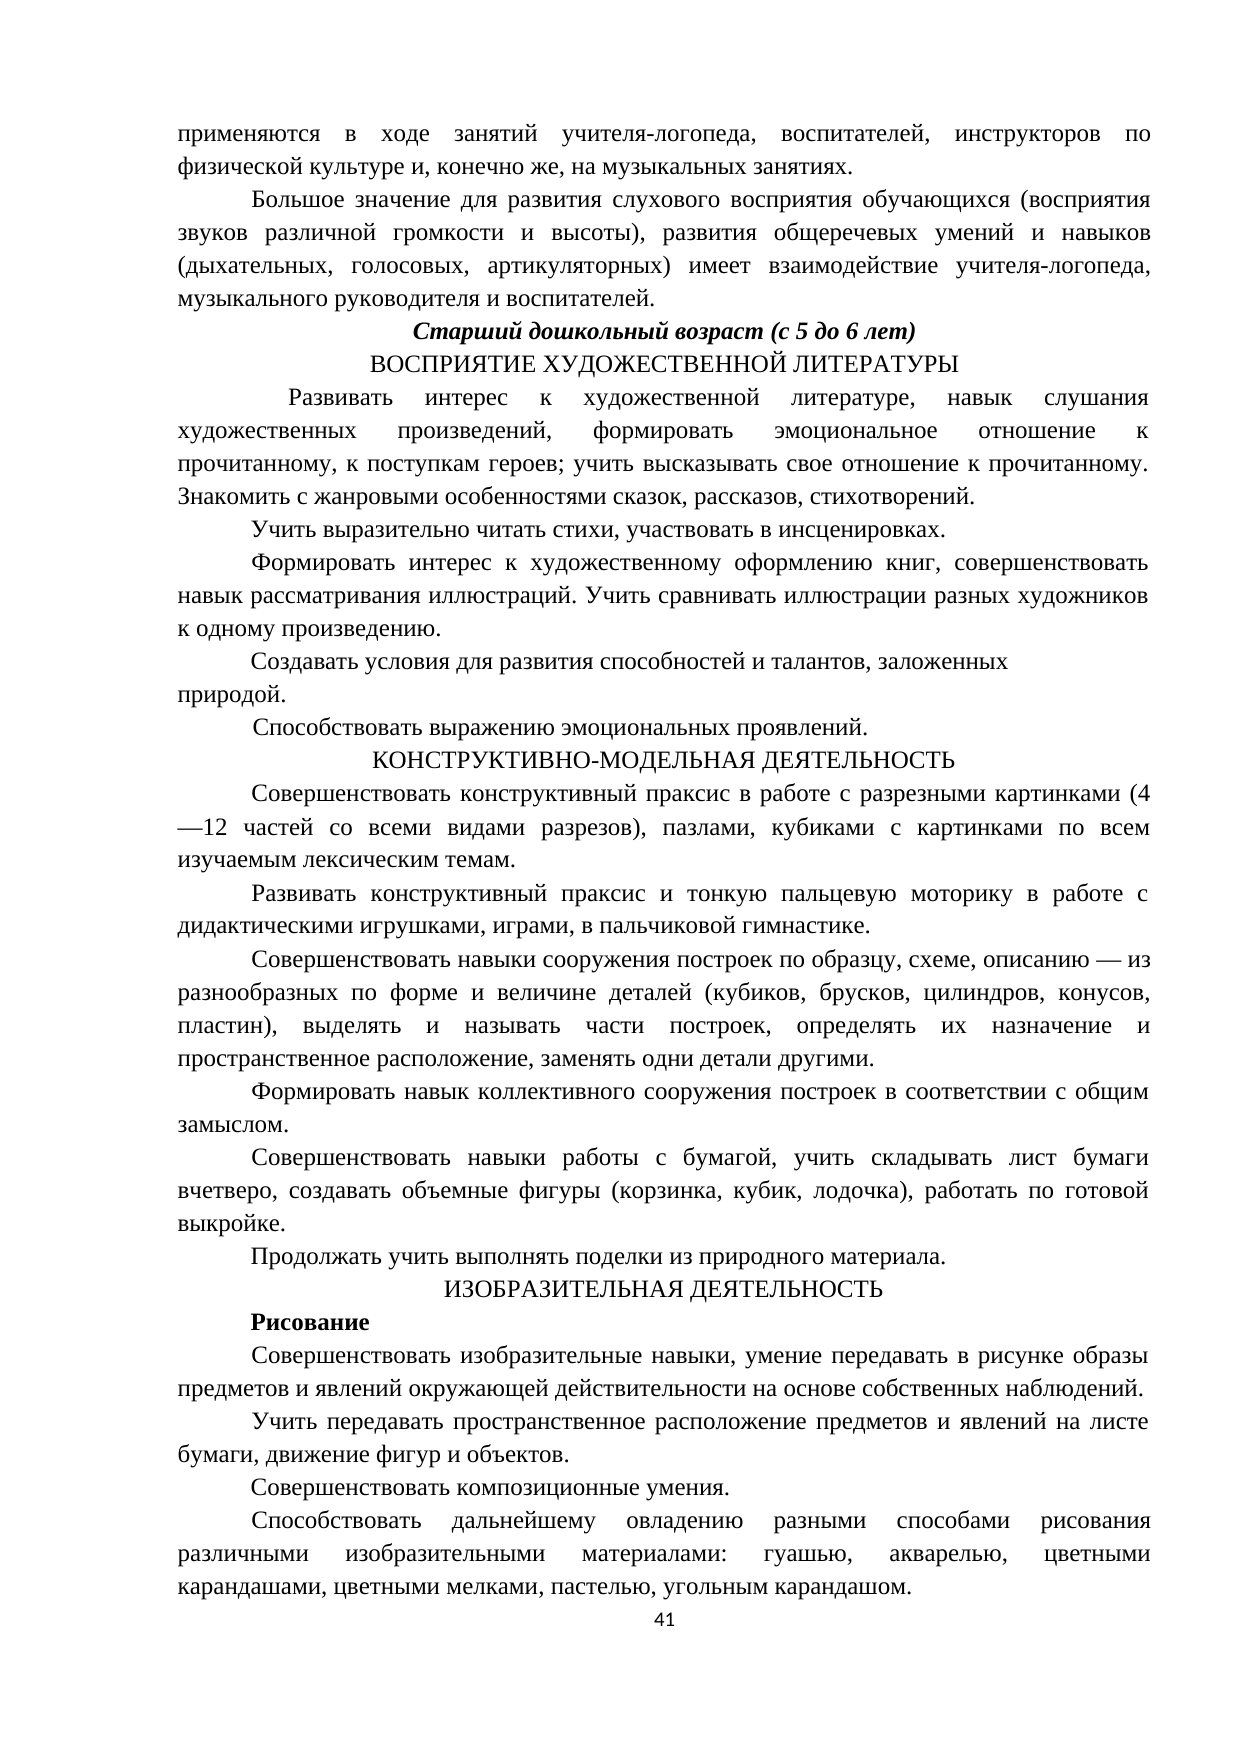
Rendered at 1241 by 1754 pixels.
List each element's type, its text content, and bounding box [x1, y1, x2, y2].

text природой. [177, 679, 1152, 708]
text Большое значение для развития слухового восприятия обучающихся (восприятия звуков различной громкости и высоты), развития общеречевых умений и навыков (дыхательных, голосовых, артикуляторных) имеет взаимодействие учителя-логопеда, музыкального руководителя и воспитателей. [177, 184, 1152, 312]
text Рисование [250, 1307, 1152, 1336]
text Формировать интерес к художественному оформлению книг, совершенствовать навык рассматривания иллюстраций. Учить сравнивать иллюстрации разных художников к одному произведению. [177, 547, 1149, 642]
text Учить выразительно читать стихи, участвовать в инсценировках. [250, 514, 1152, 543]
text Учить передавать пространственное расположение предметов и явлений на листе бумаги, движение фигур и объектов. [177, 1406, 1149, 1468]
text ИЗОБРАЗИТЕЛЬНАЯ ДЕЯТЕЛЬНОСТЬ [177, 1274, 1150, 1303]
text Формировать навык коллективного сооружения построек в соответствии с общим замыслом. [177, 1076, 1149, 1137]
text Продолжать учить выполнять поделки из природного материала. [250, 1241, 1152, 1269]
text Совершенствовать композиционные умения. [250, 1472, 1152, 1501]
text Совершенствовать конструктивный праксис в работе с разрезными картинками (4—12 частей со всеми видами разрезов), пазлами, кубиками с картинками по всем изучаемым лексическим темам. [177, 778, 1152, 873]
text Совершенствовать навыки сооружения построек по образцу, схеме, описанию — из разнообразных по форме и величине деталей (кубиков, брусков, цилиндров, конусов, пластин), выделять и называть части построек, определять их назначение и пространственное расположение, заменять одни детали другими. [177, 944, 1152, 1071]
text Способствовать дальнейшему овладению разными способами рисования различными изобразительными материалами: гуашью, акварелью, цветными карандашами, цветными мелками, пастелью, угольным карандашом. [177, 1505, 1152, 1600]
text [177, 118, 1152, 180]
text ВОСПРИЯТИЕ ХУДОЖЕСТВЕННОЙ ЛИТЕРАТУРЫ [177, 349, 1152, 378]
text Совершенствовать навыки работы с бумагой, учить складывать лист бумаги вчетверо, создавать объемные фигуры (корзинка, кубик, лодочка), работать по готовой выкройке. [177, 1142, 1149, 1237]
text Создавать условия для развития способностей и талантов, заложенных [250, 646, 1152, 675]
text КОНСТРУКТИВНО-МОДЕЛЬНАЯ ДЕЯТЕЛЬНОСТЬ [177, 746, 1150, 774]
text Развивать конструктивный праксис и тонкую пальцевую моторику в работе с дидактическими игрушками, играми, в пальчиковой гимнастике. [177, 878, 1149, 939]
text Совершенствовать изобразительные навыки, умение передавать в рисунке образы предметов и явлений окружающей действительности на основе собственных наблюдений. [177, 1340, 1149, 1402]
text Развивать интерес к художественной литературе, навык слушания художественных произведений, формировать эмоциональное отношение к прочитанному, к поступкам героев; учить высказывать свое отношение к прочитанному. Знакомить с жанровыми особенностями сказок, рассказов, стихотворений. [177, 382, 1150, 510]
text Старший дошкольный возраст (с 5 до 6 лет) [177, 316, 1152, 345]
text Способствовать выражению эмоциональных проявлений. [177, 712, 1152, 741]
